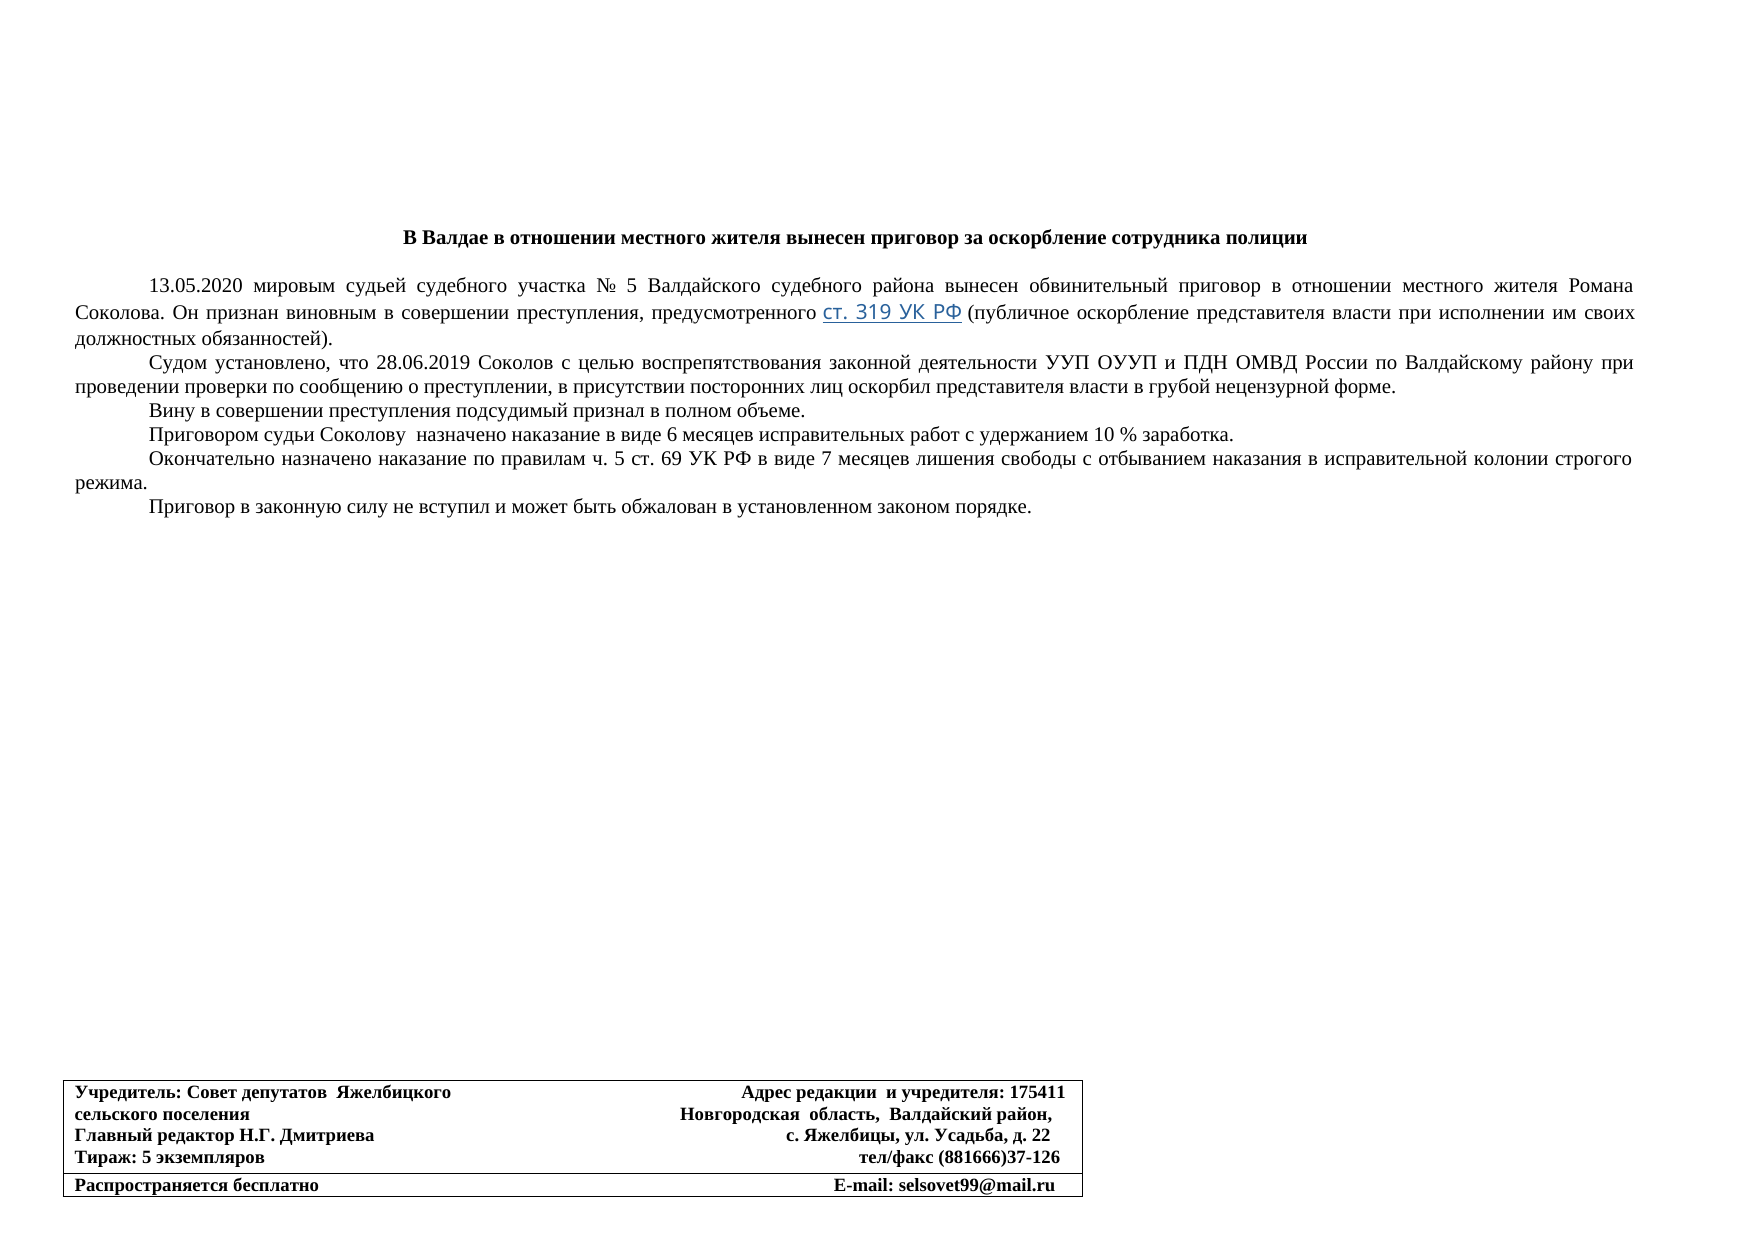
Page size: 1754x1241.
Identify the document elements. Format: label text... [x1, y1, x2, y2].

text Судом установлено, что 28.06.2019 Соколов с целью воспрепятствования законной деятельности УУП ОУУП и ПДН ОМВД России по Валдайскому району при проведении проверки по сообщению о преступлении, в присутствии посторонних лиц оскорбил представителя власти в грубой нецензурной форме. [75, 350, 1636, 398]
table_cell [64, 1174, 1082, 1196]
text Приговор в законную силу не вступил и может быть обжалован в установленном законом порядке. [75, 494, 1636, 518]
text 13.05.2020 мировым судьей судебного участка № 5 Валдайского судебного района вынесен обвинительный приговор в отношении местного жителя Романа Соколова. Он признан виновным в совершении преступления, предусмотренного ст. 319 УК РФ (публичное оскорбление представителя власти при исполнении им своих должностных обязанностей). [75, 273, 1636, 350]
text Вину в совершении преступления подсудимый признал в полном объеме. [75, 398, 1636, 422]
text В Валдае в отношении местного жителя вынесен приговор за оскорбление сотрудника полиции [75, 225, 1636, 249]
text Окончательно назначено наказание по правилам ч. 5 ст. 69 УК РФ в виде 7 месяцев лишения свободы с отбыванием наказания в исправительной колонии строгого режима. [75, 446, 1636, 494]
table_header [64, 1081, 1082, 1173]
text Приговором судьи Соколову назначено наказание в виде 6 месяцев исправительных работ с удержанием 10 % заработка. [75, 422, 1636, 446]
